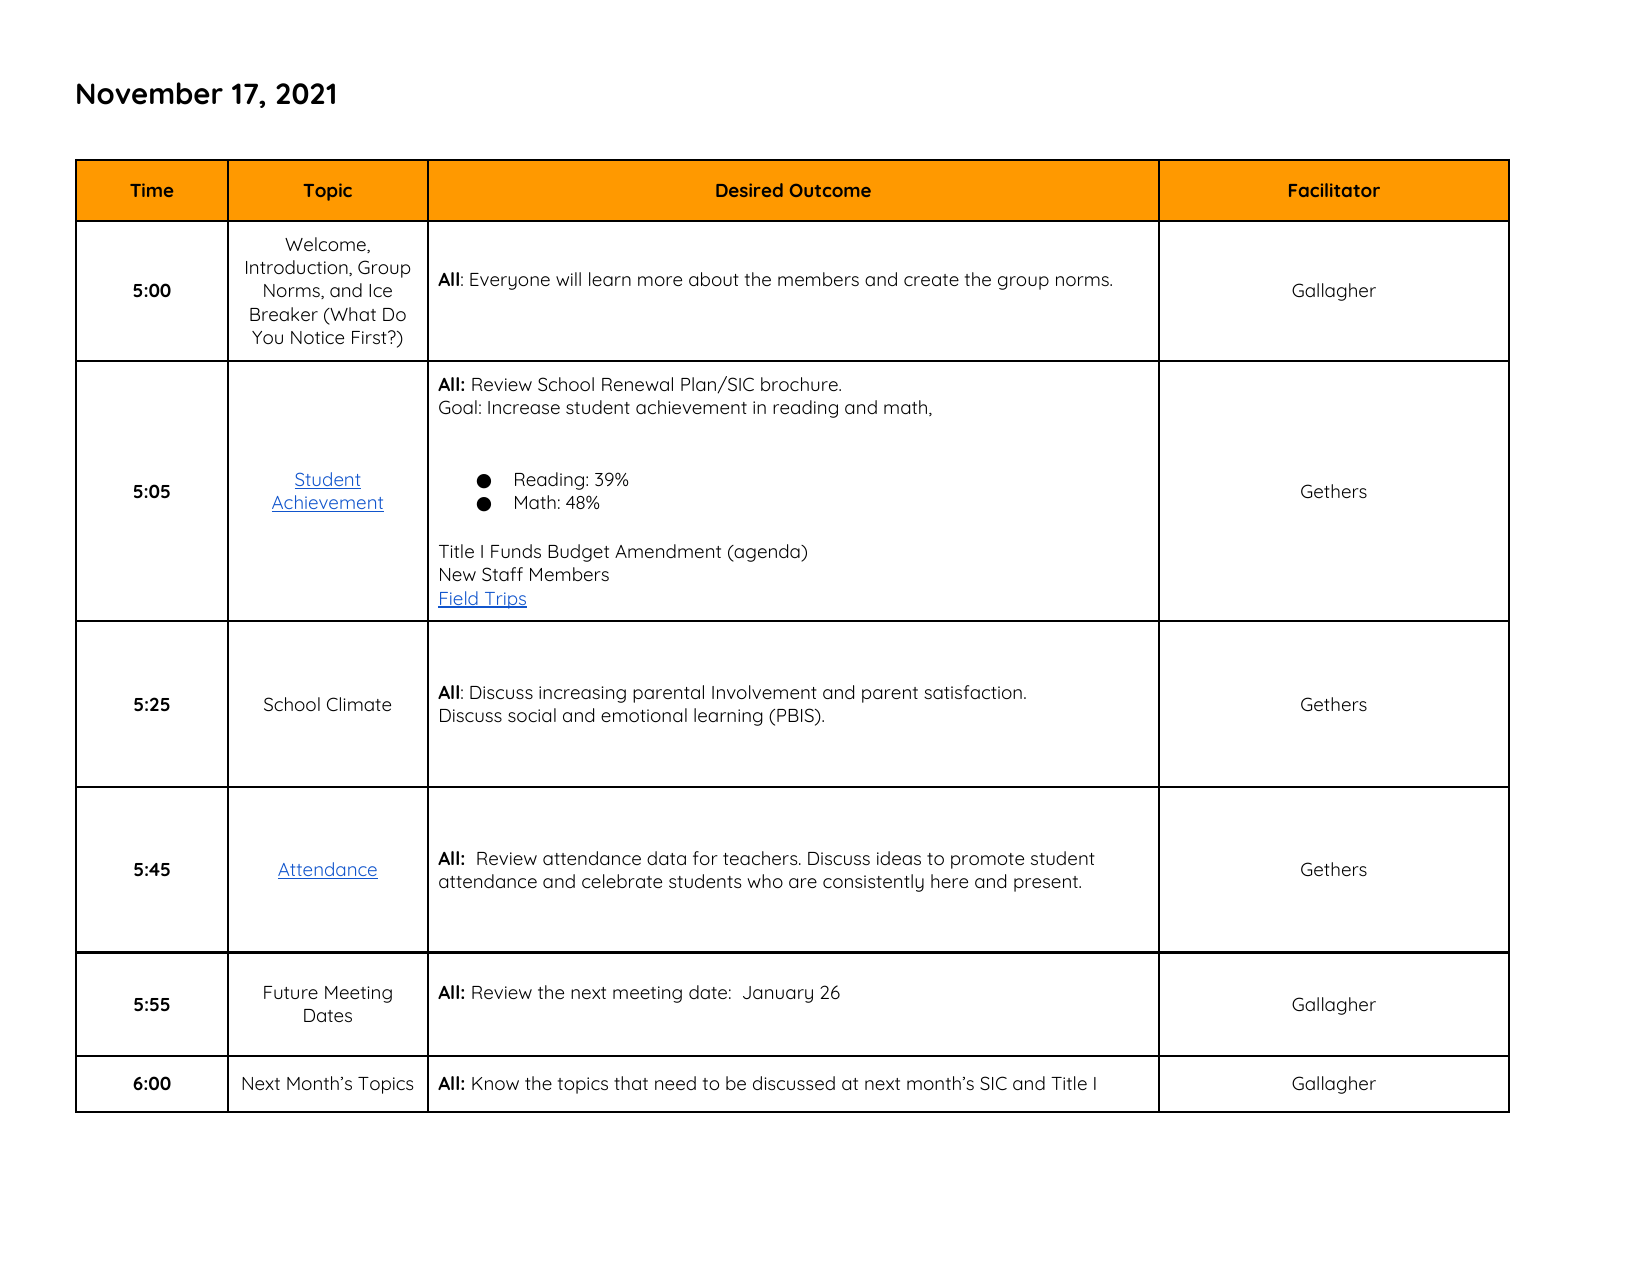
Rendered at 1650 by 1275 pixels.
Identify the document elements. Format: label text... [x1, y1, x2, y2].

table_cell 6:00 [77, 1057, 227, 1111]
table_cell Future Meeting Dates [229, 954, 427, 1054]
table_cell Student Achievement [229, 362, 427, 620]
table_cell Gallagher [1160, 222, 1508, 360]
table_header Facilitator [1160, 161, 1508, 220]
table_cell All: Everyone will learn more about the members and create the group norms. [429, 222, 1158, 360]
table_cell 5:55 [77, 954, 227, 1054]
table_cell 5:25 [77, 622, 227, 786]
text November 17, 2021 [75, 75, 1500, 111]
table_cell Gallagher [1160, 1057, 1508, 1111]
table_cell 5:45 [77, 788, 227, 951]
table_cell Gethers [1160, 788, 1508, 951]
table_cell Welcome, Introduction, Group Norms, and Ice Breaker (What Do You Notice First?) [229, 222, 427, 360]
table_cell All: Discuss increasing parental Involvement and parent satisfaction. Discuss social and emotional learning (PBIS). [429, 622, 1158, 786]
table_cell Attendance [229, 788, 427, 951]
table_cell All: Review attendance data for teachers. Discuss ideas to promote student attendance and celebrate students who are consistently here and present. [429, 788, 1158, 951]
table_cell School Climate [229, 622, 427, 786]
table_header Time [77, 161, 227, 220]
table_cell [429, 1057, 1158, 1111]
table_cell 5:00 [77, 222, 227, 360]
table_cell All: Review School Renewal Plan/SIC brochure. Goal: Increase student achievement in reading and math, Reading: 39% Math: 48% Title I Funds Budget Amendment (agenda) New Staff Members Field Trips [429, 362, 1158, 620]
table_cell All: Review the next meeting date: January 26 [429, 954, 1158, 1054]
table_cell Gethers [1160, 622, 1508, 786]
table_cell 5:05 [77, 362, 227, 620]
table_header Topic [229, 161, 427, 220]
table_cell Next Month’s Topics [229, 1057, 427, 1111]
table_cell Gethers [1160, 362, 1508, 620]
table_cell Gallagher [1160, 954, 1508, 1054]
table_header Desired Outcome [429, 161, 1158, 220]
